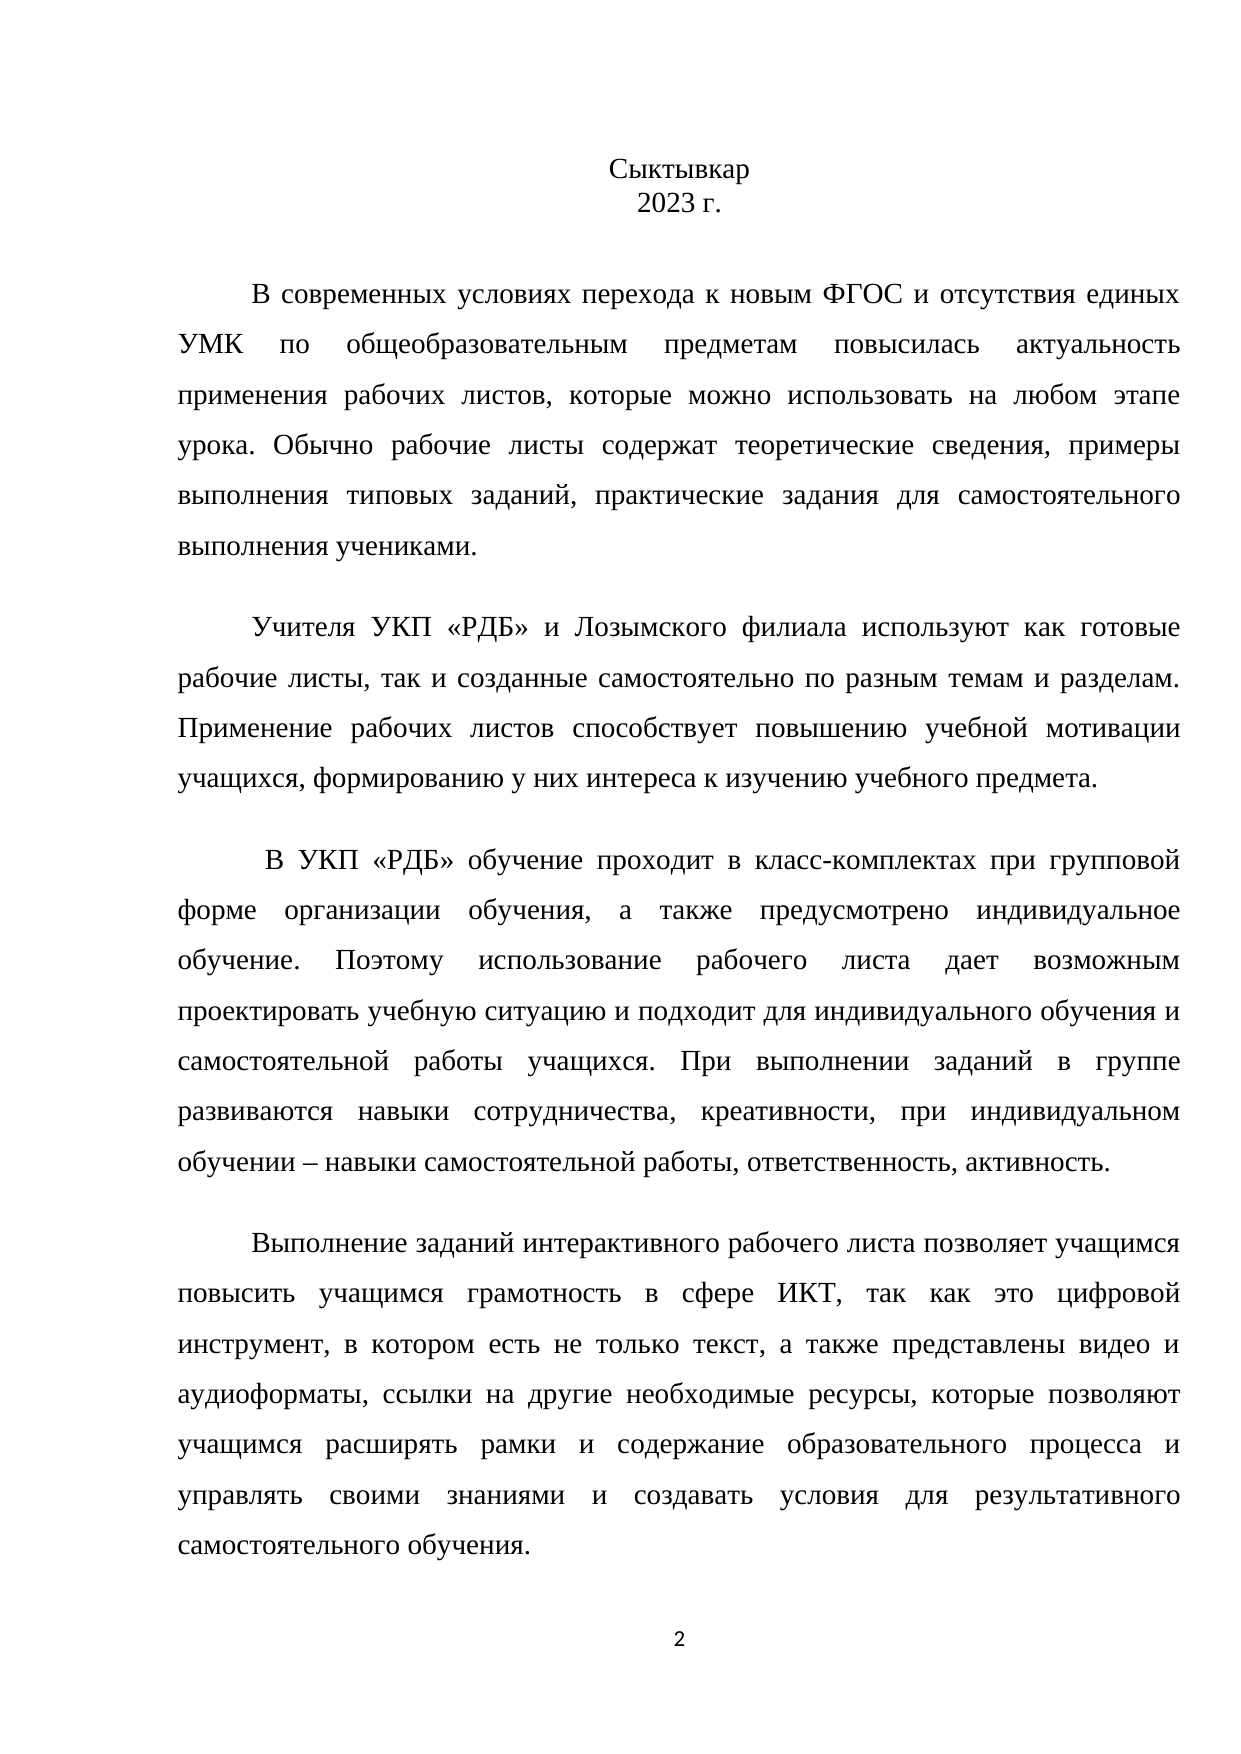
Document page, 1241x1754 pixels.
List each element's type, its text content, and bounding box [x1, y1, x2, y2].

text 2023 г. [177, 185, 1181, 219]
text Учителя УКП «РДБ» и Лозымского филиала используют как готовые рабочие листы, так и созданные самостоятельно по разным темам и разделам. Применение рабочих листов способствует повышению учебной мотивации учащихся, формированию у них интереса к изучению учебного предмета. [177, 609, 1181, 794]
text В современных условиях перехода к новым ФГОС и отсутствия единых УМК по общеобразовательным предметам повысилась актуальность применения рабочих листов, которые можно использовать на любом этапе урока. Обычно рабочие листы содержат теоретические сведения, примеры выполнения типовых заданий, практические задания для самостоятельного выполнения учениками. [177, 276, 1181, 561]
text Выполнение заданий интерактивного рабочего листа позволяет учащимся повысить учащимся грамотность в сфере ИКТ, так как это цифровой инструмент, в котором есть не только текст, а также представлены видео и аудиоформаты, ссылки на другие необходимые ресурсы, которые позволяют учащимся расширять рамки и содержание образовательного процесса и управлять своими знаниями и создавать условия для результативного самостоятельного обучения. [177, 1225, 1181, 1561]
text Сыктывкар [177, 152, 1181, 185]
text В УКП «РДБ» обучение проходит в класс-комплектах при групповой форме организации обучения, а также предусмотрено индивидуальное обучение. Поэтому использование рабочего листа дает возможным проектировать учебную ситуацию и подходит для индивидуального обучения и самостоятельной работы учащихся. При выполнении заданий в группе развиваются навыки сотрудничества, креативности, при индивидуальном обучении – навыки самостоятельной работы, ответственность, активность. [177, 842, 1181, 1177]
